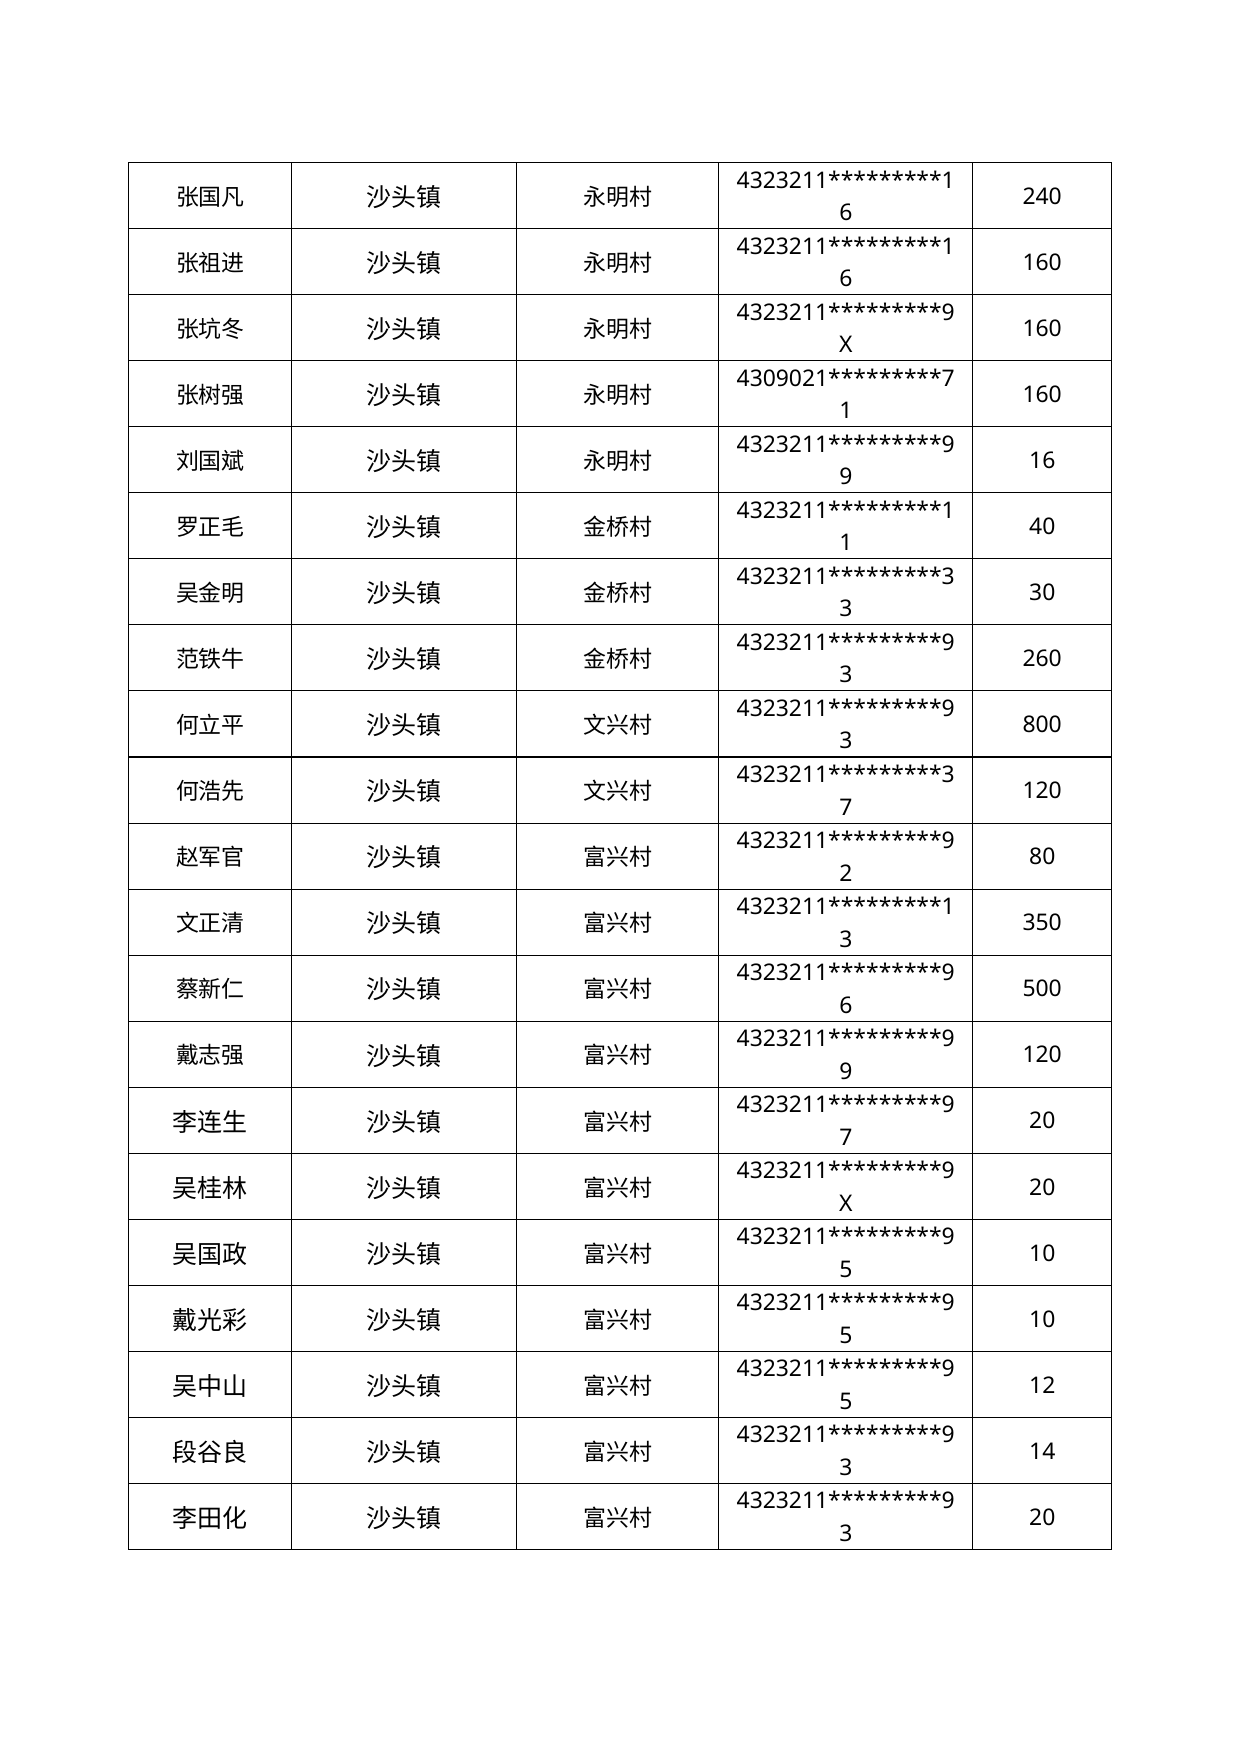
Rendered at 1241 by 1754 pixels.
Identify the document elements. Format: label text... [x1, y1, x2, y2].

table_cell 金桥村 [517, 625, 718, 690]
table_cell 沙头镇 [292, 1418, 516, 1483]
table_cell 20 [973, 1088, 1111, 1153]
table_cell 4323211*********93 [719, 1418, 972, 1483]
table_cell 吴桂林 [129, 1154, 291, 1219]
table_cell 金桥村 [517, 493, 718, 558]
table_cell 沙头镇 [292, 625, 516, 690]
table_cell 沙头镇 [292, 758, 516, 822]
table_cell 沙头镇 [292, 559, 516, 624]
table_cell 500 [973, 956, 1111, 1021]
table_cell 富兴村 [517, 890, 718, 954]
table_cell 蔡新仁 [129, 956, 291, 1021]
table_cell 沙头镇 [292, 427, 516, 492]
table_cell 沙头镇 [292, 295, 516, 360]
table_cell 4323211*********97 [719, 1088, 972, 1153]
table_cell 160 [973, 295, 1111, 360]
table_cell 李连生 [129, 1088, 291, 1153]
table_cell 文兴村 [517, 691, 718, 756]
table_cell 富兴村 [517, 1484, 718, 1549]
table_cell 赵军官 [129, 824, 291, 888]
table_cell 吴国政 [129, 1220, 291, 1285]
table_cell 永明村 [517, 163, 718, 228]
table_cell 4323211*********92 [719, 824, 972, 888]
table_cell 160 [973, 229, 1111, 294]
table_cell 沙头镇 [292, 1022, 516, 1087]
table_cell 永明村 [517, 295, 718, 360]
table_cell 沙头镇 [292, 493, 516, 558]
table_cell 何浩先 [129, 758, 291, 822]
table_cell 4323211*********96 [719, 956, 972, 1021]
table_cell 罗正毛 [129, 493, 291, 558]
table_cell 260 [973, 625, 1111, 690]
table_cell 富兴村 [517, 1286, 718, 1351]
table_cell 富兴村 [517, 1022, 718, 1087]
table_cell 800 [973, 691, 1111, 756]
table_cell 永明村 [517, 229, 718, 294]
table_cell 14 [973, 1418, 1111, 1483]
table_cell 刘国斌 [129, 427, 291, 492]
table_cell 李田化 [129, 1484, 291, 1549]
table_cell 120 [973, 758, 1111, 822]
table_cell 文正清 [129, 890, 291, 954]
table_cell 沙头镇 [292, 691, 516, 756]
table_cell 4323211*********93 [719, 625, 972, 690]
table_cell 4323211*********99 [719, 1022, 972, 1087]
table_cell 4323211*********9X [719, 295, 972, 360]
table_cell 沙头镇 [292, 229, 516, 294]
table_cell 富兴村 [517, 1220, 718, 1285]
table_cell 4323211*********99 [719, 427, 972, 492]
table_cell 沙头镇 [292, 1154, 516, 1219]
table_cell 沙头镇 [292, 1352, 516, 1417]
table_cell 4323211*********13 [719, 890, 972, 954]
table_cell 富兴村 [517, 1418, 718, 1483]
table_cell 40 [973, 493, 1111, 558]
table_cell 戴光彩 [129, 1286, 291, 1351]
table_cell 沙头镇 [292, 1220, 516, 1285]
table_cell 沙头镇 [292, 1088, 516, 1153]
table_cell 240 [973, 163, 1111, 228]
table_cell 吴金明 [129, 559, 291, 624]
table_cell 张坑冬 [129, 295, 291, 360]
table_cell 张树强 [129, 361, 291, 426]
table_cell 金桥村 [517, 559, 718, 624]
table_cell 范铁牛 [129, 625, 291, 690]
table_cell 富兴村 [517, 1154, 718, 1219]
table_cell 20 [973, 1484, 1111, 1549]
table_cell 沙头镇 [292, 824, 516, 888]
table_cell 350 [973, 890, 1111, 954]
table_cell 4323211*********95 [719, 1220, 972, 1285]
table_cell 4323211*********16 [719, 229, 972, 294]
table_cell 120 [973, 1022, 1111, 1087]
table_cell 10 [973, 1220, 1111, 1285]
table_cell 4323211*********93 [719, 691, 972, 756]
table_cell 沙头镇 [292, 163, 516, 228]
table_cell 4309021*********71 [719, 361, 972, 426]
table_cell 4323211*********33 [719, 559, 972, 624]
table_cell 4323211*********37 [719, 758, 972, 822]
table_cell 10 [973, 1286, 1111, 1351]
table_cell 张祖进 [129, 229, 291, 294]
table_cell 30 [973, 559, 1111, 624]
table_cell 富兴村 [517, 956, 718, 1021]
table_cell 富兴村 [517, 1352, 718, 1417]
table_cell 4323211*********93 [719, 1484, 972, 1549]
table_cell 文兴村 [517, 758, 718, 822]
table_cell 永明村 [517, 361, 718, 426]
table_cell 4323211*********9X [719, 1154, 972, 1219]
table_cell 段谷良 [129, 1418, 291, 1483]
table_cell 4323211*********16 [719, 163, 972, 228]
table_cell 4323211*********11 [719, 493, 972, 558]
table_cell 4323211*********95 [719, 1286, 972, 1351]
table_cell 张国凡 [129, 163, 291, 228]
table_cell 160 [973, 361, 1111, 426]
table_cell 12 [973, 1352, 1111, 1417]
table_cell 沙头镇 [292, 890, 516, 954]
table_cell 沙头镇 [292, 1286, 516, 1351]
table_cell 20 [973, 1154, 1111, 1219]
table_cell 戴志强 [129, 1022, 291, 1087]
table_cell 沙头镇 [292, 361, 516, 426]
table_cell 16 [973, 427, 1111, 492]
table_cell 沙头镇 [292, 956, 516, 1021]
table_cell 富兴村 [517, 824, 718, 888]
table_cell 吴中山 [129, 1352, 291, 1417]
table_cell 80 [973, 824, 1111, 888]
table_cell 何立平 [129, 691, 291, 756]
table_cell 沙头镇 [292, 1484, 516, 1549]
table_cell 4323211*********95 [719, 1352, 972, 1417]
table_cell 富兴村 [517, 1088, 718, 1153]
table_cell 永明村 [517, 427, 718, 492]
